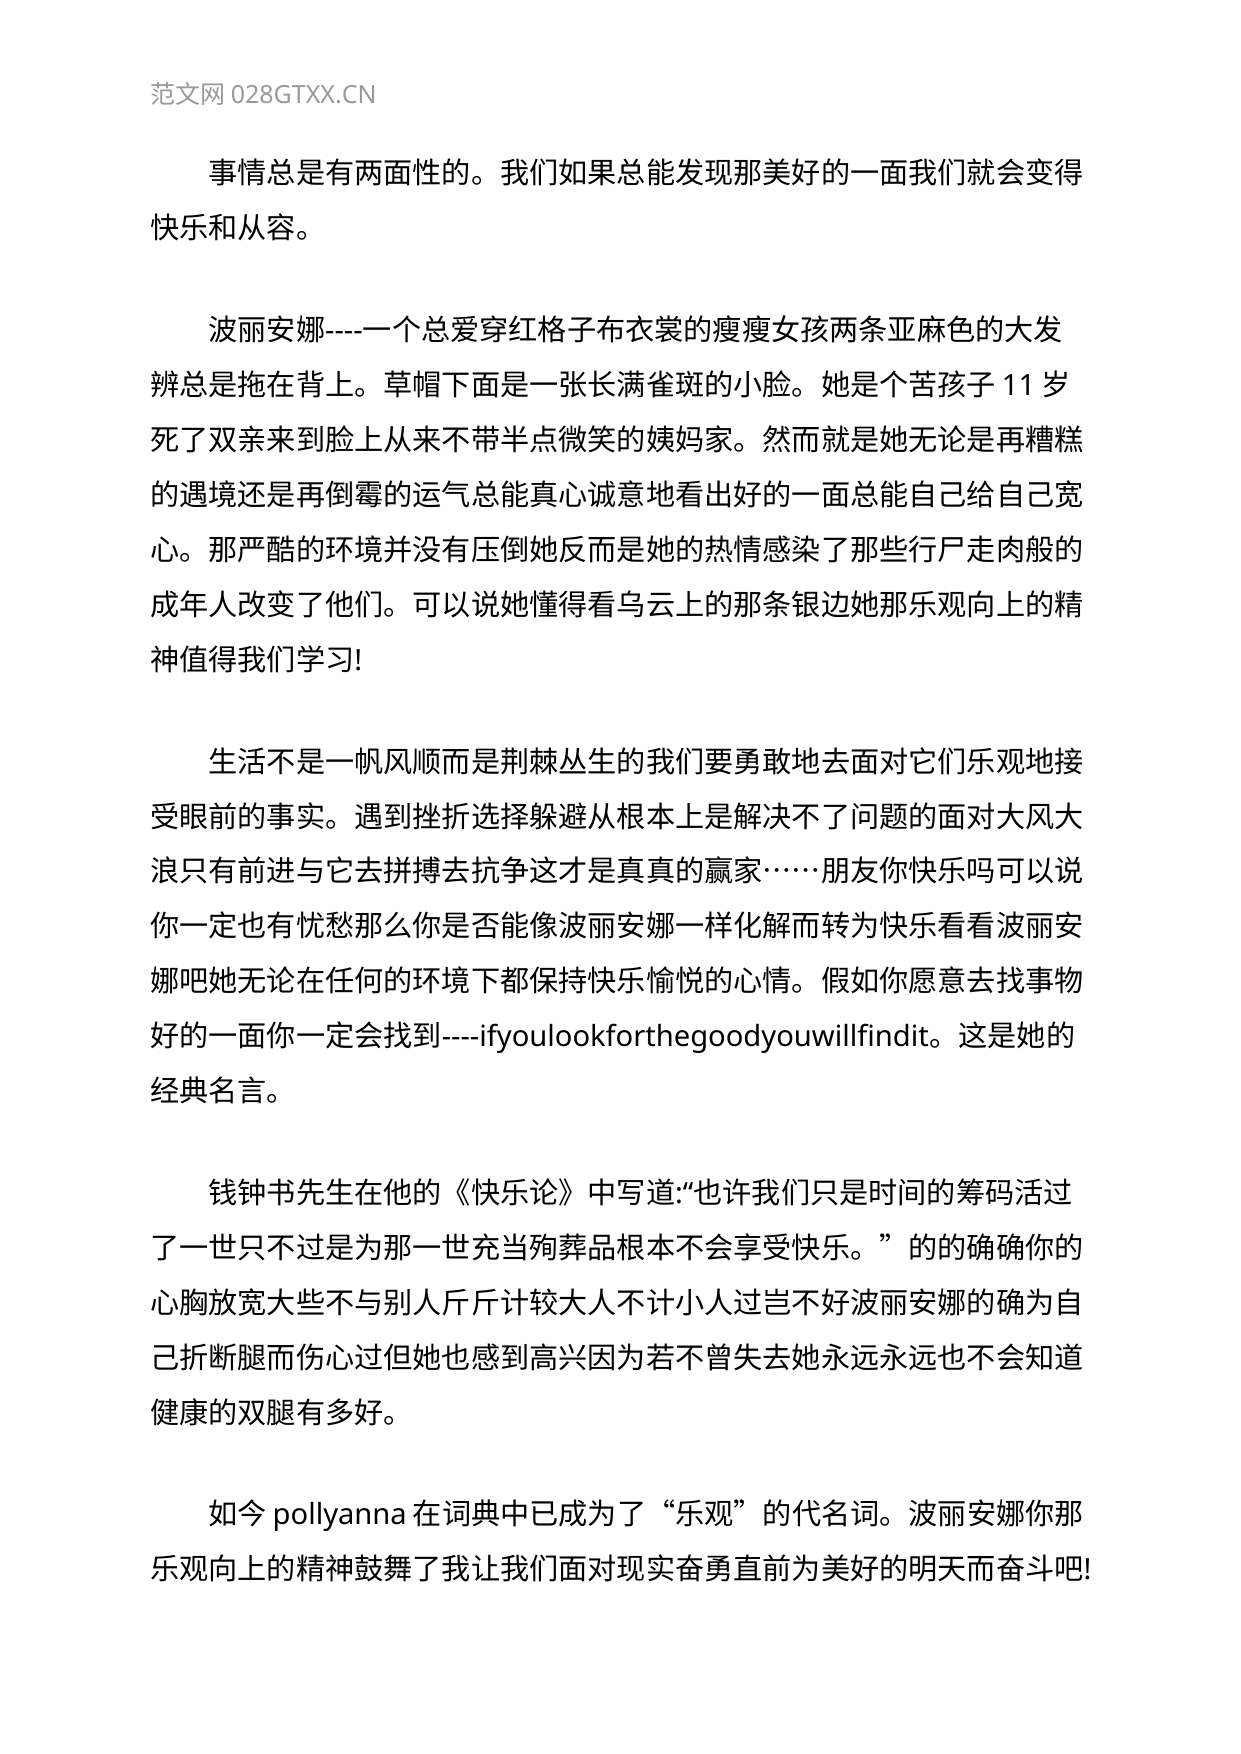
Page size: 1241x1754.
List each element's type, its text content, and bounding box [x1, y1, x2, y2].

text 波丽安娜----一个总爱穿红格子布衣裳的瘦瘦女孩两条亚麻色的大发辨总是拖在背上。草帽下面是一张长满雀斑的小脸。她是个苦孩子11岁死了双亲来到脸上从来不带半点微笑的姨妈家。然而就是她无论是再糟糕的遇境还是再倒霉的运气总能真心诚意地看出好的一面总能自己给自己宽心。那严酷的环境并没有压倒她反而是她的热情感染了那些行尸走肉般的成年人改变了他们。可以说她懂得看乌云上的那条银边她那乐观向上的精神值得我们学习! [150, 307, 1090, 679]
text 钱钟书先生在他的《快乐论》中写道:“也许我们只是时间的筹码活过了一世只不过是为那一世充当殉葬品根本不会享受快乐。”的的确确你的心胸放宽大些不与别人斤斤计较大人不计小人过岂不好波丽安娜的确为自己折断腿而伤心过但她也感到高兴因为若不曾失去她永远永远也不会知道健康的双腿有多好。 [150, 1169, 1090, 1431]
text 生活不是一帆风顺而是荆棘丛生的我们要勇敢地去面对它们乐观地接受眼前的事实。遇到挫折选择躲避从根本上是解决不了问题的面对大风大浪只有前进与它去拼搏去抗争这才是真真的赢家……朋友你快乐吗可以说你一定也有忧愁那么你是否能像波丽安娜一样化解而转为快乐看看波丽安娜吧她无论在任何的环境下都保持快乐愉悦的心情。假如你愿意去找事物好的一面你一定会找到----ifyoulookforthegoodyouwillfindit。这是她的经典名言。 [150, 738, 1090, 1110]
text 如今pollyanna在词典中已成为了“乐观”的代名词。波丽安娜你那乐观向上的精神鼓舞了我让我们面对现实奋勇直前为美好的明天而奋斗吧! [150, 1491, 1090, 1588]
text 事情总是有两面性的。我们如果总能发现那美好的一面我们就会变得快乐和从容。 [150, 150, 1090, 247]
